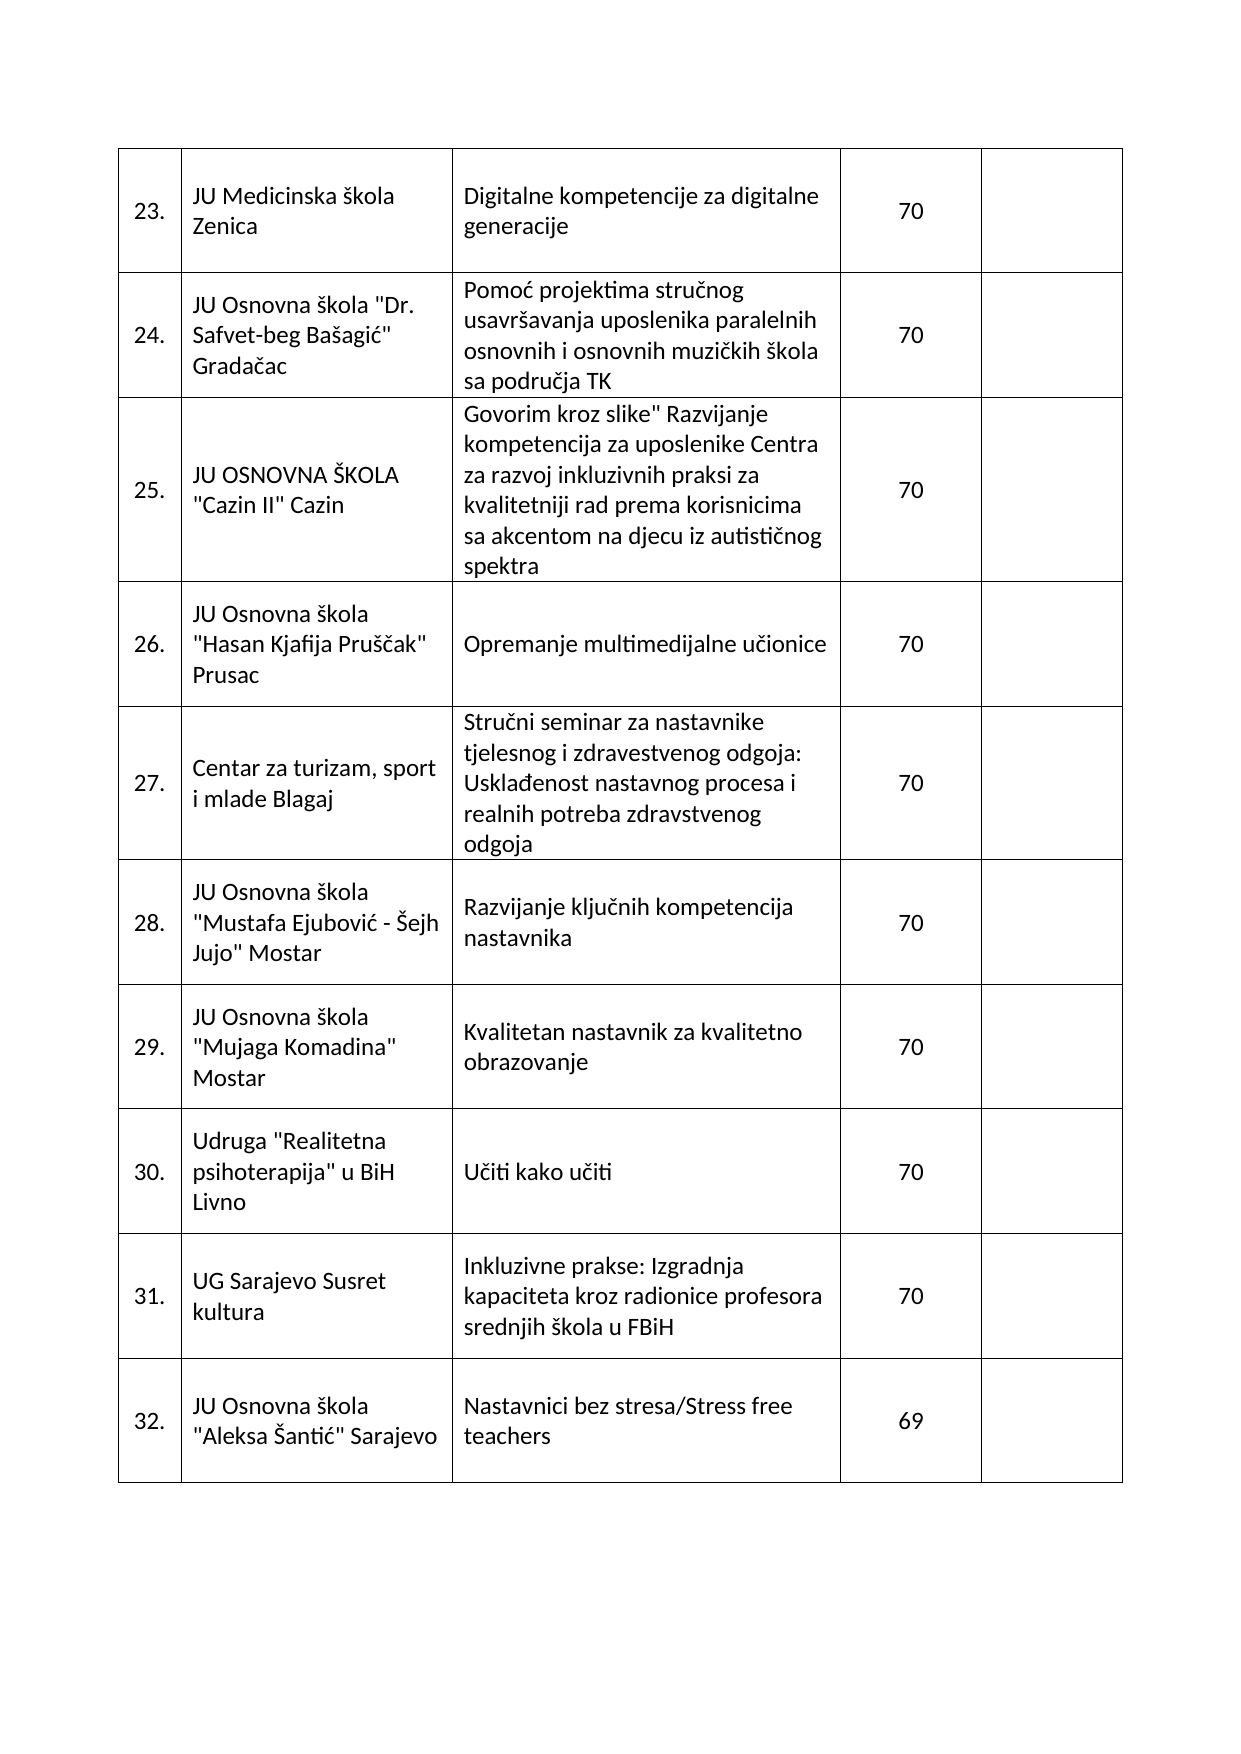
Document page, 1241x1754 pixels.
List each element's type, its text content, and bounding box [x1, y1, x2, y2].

table_cell 70 [841, 273, 981, 397]
table_cell 70 [841, 1234, 981, 1357]
table_cell 26. [119, 582, 181, 706]
table_cell [982, 582, 1122, 706]
table_cell JU Osnovna škola "Aleksa Šantić" Sarajevo [182, 1359, 452, 1482]
table_cell 31. [119, 1234, 181, 1357]
table_cell [982, 1109, 1122, 1233]
table_cell [982, 149, 1122, 272]
table_cell 29. [119, 985, 181, 1108]
table_cell 70 [841, 398, 981, 581]
table_cell Opremanje multimedijalne učionice [453, 582, 840, 706]
table_cell JU Osnovna škola "Dr. Safvet-beg Bašagić" Gradačac [182, 273, 452, 397]
table_cell Centar za turizam, sport i mlade Blagaj [182, 707, 452, 859]
table_cell JU Osnovna škola "Mustafa Ejubović - Šejh Jujo" Mostar [182, 860, 452, 984]
table_cell 70 [841, 1109, 981, 1233]
table_cell Udruga "Realitetna psihoterapija" u BiH Livno [182, 1109, 452, 1233]
table_cell JU Osnovna škola "Mujaga Komadina" Mostar [182, 985, 452, 1108]
table_cell 70 [841, 149, 981, 272]
table_cell Nastavnici bez stresa/Stress free teachers [453, 1359, 840, 1482]
table_cell 24. [119, 273, 181, 397]
table_cell 28. [119, 860, 181, 984]
table_cell 69 [841, 1359, 981, 1482]
table_cell [982, 1234, 1122, 1357]
table_cell 25. [119, 398, 181, 581]
table_cell [982, 1359, 1122, 1482]
table_cell Kvalitetan nastavnik za kvalitetno obrazovanje [453, 985, 840, 1108]
table_cell [982, 273, 1122, 397]
table_cell [982, 985, 1122, 1108]
table_cell Govorim kroz slike" Razvijanje kompetencija za uposlenike Centra za razvoj inkluzivnih praksi za kvalitetniji rad prema korisnicima sa akcentom na djecu iz autističnog spektra [453, 398, 840, 581]
table_cell 30. [119, 1109, 181, 1233]
table_cell [982, 707, 1122, 859]
table_cell Učiti kako učiti [453, 1109, 840, 1233]
table_cell 23. [119, 149, 181, 272]
table_cell JU Medicinska škola Zenica [182, 149, 452, 272]
table_cell Inkluzivne prakse: Izgradnja kapaciteta kroz radionice profesora srednjih škola u FBiH [453, 1234, 840, 1357]
table_cell 70 [841, 860, 981, 984]
table_cell JU Osnovna škola "Hasan Kjafija Pruščak" Prusac [182, 582, 452, 706]
table_cell 27. [119, 707, 181, 859]
table_cell Pomoć projektima stručnog usavršavanja uposlenika paralelnih osnovnih i osnovnih muzičkih škola sa područja TK [453, 273, 840, 397]
table_cell 70 [841, 985, 981, 1108]
table_cell [982, 860, 1122, 984]
table_cell 70 [841, 707, 981, 859]
table_cell 32. [119, 1359, 181, 1482]
table_cell Digitalne kompetencije za digitalne generacije [453, 149, 840, 272]
table_cell Razvijanje ključnih kompetencija nastavnika [453, 860, 840, 984]
table_cell JU OSNOVNA ŠKOLA "Cazin II" Cazin [182, 398, 452, 581]
table_cell UG Sarajevo Susret kultura [182, 1234, 452, 1357]
table_cell [982, 398, 1122, 581]
table_cell Stručni seminar za nastavnike tjelesnog i zdravestvenog odgoja: Usklađenost nastavnog procesa i realnih potreba zdravstvenog odgoja [453, 707, 840, 859]
table_cell 70 [841, 582, 981, 706]
